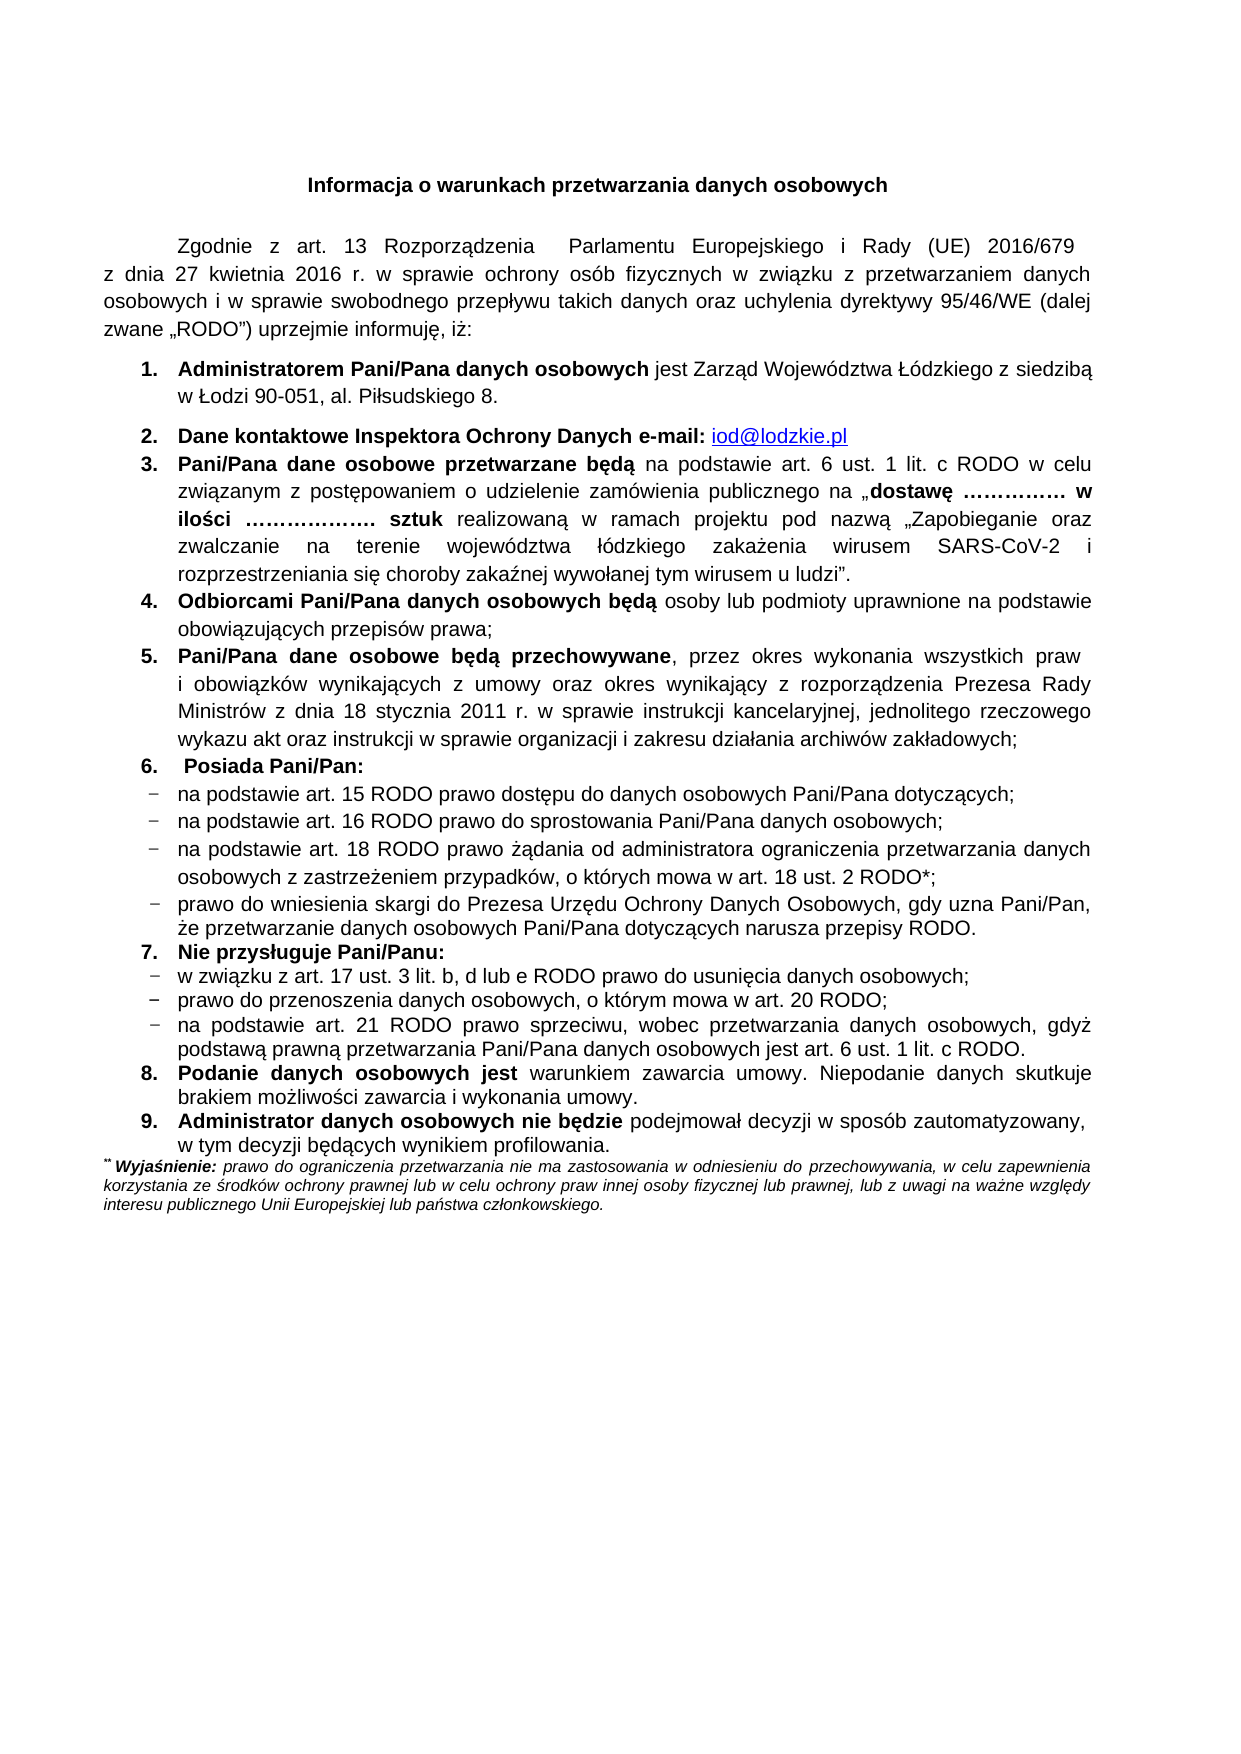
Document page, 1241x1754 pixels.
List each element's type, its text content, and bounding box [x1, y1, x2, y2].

list Administrator danych osobowych nie będzie podejmował decyzji w sposób zautomatyzowany, w tym decyzji będących wynikiem profilowania. [141, 1108, 1092, 1156]
text Zgodnie z art. 13 Rozporządzenia Parlamentu Europejskiego i Rady (UE) 2016/679 z dnia 27 kwietnia 2016 r. w sprawie ochrony osób fizycznych w związku z przetwarzaniem danych osobowych i w sprawie swobodnego przepływu takich danych oraz uchylenia dyrektywy 95/46/WE (dalej zwane „RODO”) uprzejmie informuję, iż: [103, 234, 1092, 340]
list na podstawie art. 18 RODO prawo żądania od administratora ograniczenia przetwarzania danych osobowych z zastrzeżeniem przypadków, o których mowa w art. 18 ust. 2 RODO*; [148, 837, 1092, 888]
list Pani/Pana dane osobowe będą przechowywane, przez okres wykonania wszystkich praw i obowiązków wynikających z umowy oraz okres wynikający z rozporządzenia Prezesa Rady Ministrów z dnia 18 stycznia 2011 r. w sprawie instrukcji kancelaryjnej, jednolitego rzeczowego wykazu akt oraz instrukcji w sprawie organizacji i zakresu działania archiwów zakładowych; [141, 644, 1092, 750]
list Podanie danych osobowych jest warunkiem zawarcia umowy. Niepodanie danych skutkuje brakiem możliwości zawarcia i wykonania umowy. [141, 1061, 1092, 1108]
list Dane kontaktowe Inspektora Ochrony Danych e-mail: iod@lodzkie.pl [141, 424, 1092, 448]
list prawo do przenoszenia danych osobowych, o którym mowa w art. 20 RODO; [148, 988, 1092, 1012]
list Odbiorcami Pani/Pana danych osobowych będą osoby lub podmioty uprawnione na podstawie obowiązujących przepisów prawa; [141, 589, 1092, 640]
list na podstawie art. 16 RODO prawo do sprostowania Pani/Pana danych osobowych; [148, 809, 1092, 833]
list Pani/Pana dane osobowe przetwarzane będą na podstawie art. 6 ust. 1 lit. c RODO w celu związanym z postępowaniem o udzielenie zamówienia publicznego na „dostawę …………… w ilości ………………. sztuk realizowaną w ramach projektu pod nazwą „Zapobieganie oraz zwalczanie na terenie województwa łódzkiego zakażenia wirusem SARS-CoV-2 i rozprzestrzeniania się choroby zakaźnej wywołanej tym wirusem u ludzi”. [141, 451, 1092, 585]
list Administratorem Pani/Pana danych osobowych jest Zarząd Województwa Łódzkiego z siedzibą w Łodzi 90-051, al. Piłsudskiego 8. [141, 356, 1092, 408]
list prawo do wniesienia skargi do Prezesa Urzędu Ochrony Danych Osobowych, gdy uzna Pani/Pan, że przetwarzanie danych osobowych Pani/Pana dotyczących narusza przepisy RODO. [148, 892, 1092, 940]
text ** Wyjaśnienie: prawo do ograniczenia przetwarzania nie ma zastosowania w odniesieniu do przechowywania, w celu zapewnienia korzystania ze środków ochrony prawnej lub w celu ochrony praw innej osoby fizycznej lub prawnej, lub z uwagi na ważne względy interesu publicznego Unii Europejskiej lub państwa członkowskiego. [103, 1156, 1092, 1214]
list na podstawie art. 15 RODO prawo dostępu do danych osobowych Pani/Pana dotyczących; [148, 781, 1092, 806]
list Nie przysługuje Pani/Panu: [141, 940, 1092, 964]
list na podstawie art. 21 RODO prawo sprzeciwu, wobec przetwarzania danych osobowych, gdyż podstawą prawną przetwarzania Pani/Pana danych osobowych jest art. 6 ust. 1 lit. c RODO. [148, 1012, 1092, 1061]
list Posiada Pani/Pan: [141, 754, 1092, 778]
text Informacja o warunkach przetwarzania danych osobowych [103, 173, 1092, 197]
list w związku z art. 17 ust. 3 lit. b, d lub e RODO prawo do usunięcia danych osobowych; [148, 964, 1092, 988]
